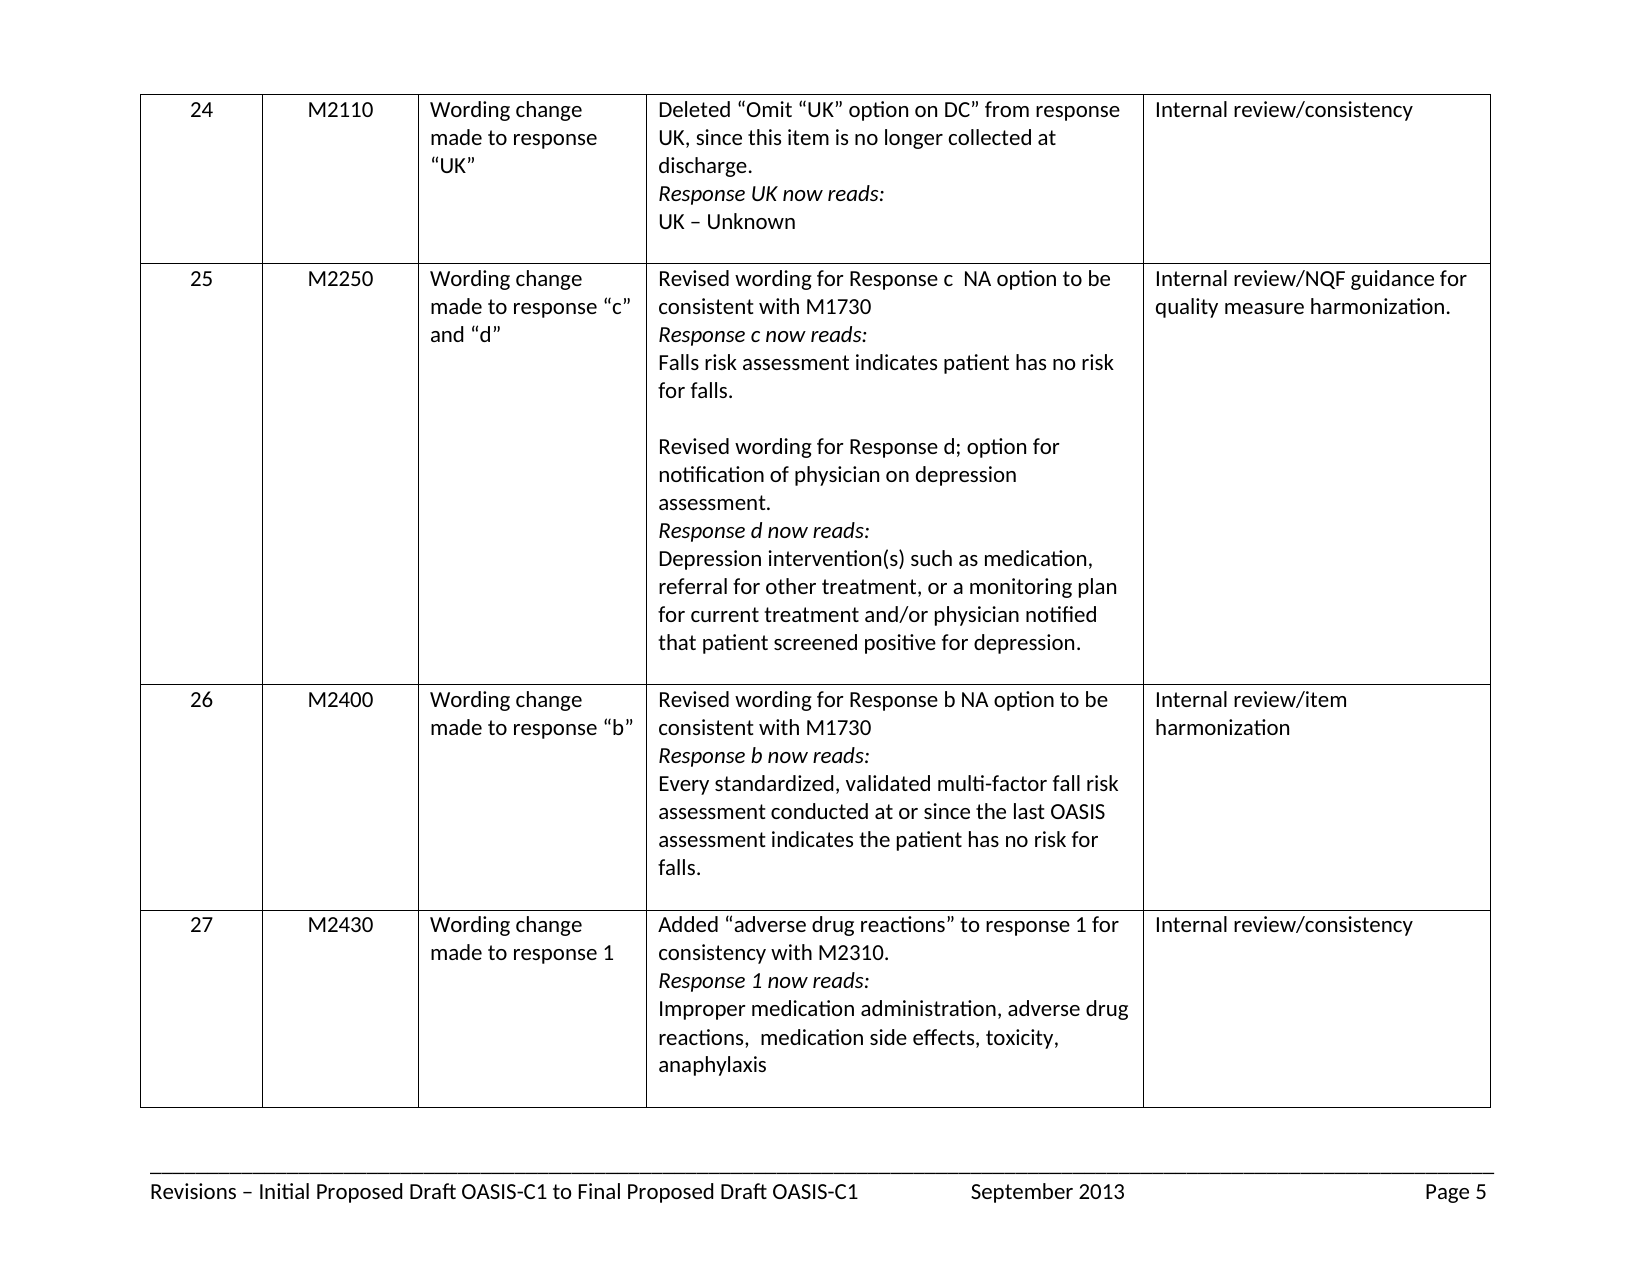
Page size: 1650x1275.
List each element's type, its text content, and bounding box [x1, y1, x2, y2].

table_cell 25 [141, 264, 262, 684]
table_cell Internal review/item harmonization [1144, 685, 1490, 909]
table_cell Internal review/consistency [1144, 911, 1490, 1107]
table_cell 24 [141, 95, 262, 263]
table_cell Wording change made to response “UK” [419, 95, 646, 263]
table_cell Revised wording for Response b NA option to be consistent with M1730 Response b now reads: Every standardized, validated multi-factor fall risk assessment conducted at or since the last OASIS assessment indicates the patient has no risk for falls. [647, 685, 1143, 909]
table_cell Wording change made to response “b” [419, 685, 646, 909]
table_cell Internal review/consistency [1144, 95, 1490, 263]
table_cell Wording change made to response 1 [419, 911, 646, 1107]
table_cell Added “adverse drug reactions” to response 1 for consistency with M2310. Response 1 now reads: Improper medication administration, adverse drug reactions, medication side effects, toxicity, anaphylaxis [647, 911, 1143, 1107]
table_cell M2250 [263, 264, 418, 684]
table_cell 26 [141, 685, 262, 909]
table_cell Deleted “Omit “UK” option on DC” from response UK, since this item is no longer collected at discharge. Response UK now reads: UK – Unknown [647, 95, 1143, 263]
table_cell M2110 [263, 95, 418, 263]
table_cell Revised wording for Response c NA option to be consistent with M1730 Response c now reads: Falls risk assessment indicates patient has no risk for falls. Revised wording for Response d; option for notification of physician on depression assessment. Response d now reads: Depression intervention(s) such as medication, referral for other treatment, or a monitoring plan for current treatment and/or physician notified that patient screened positive for depression. [647, 264, 1143, 684]
table_cell Internal review/NQF guidance for quality measure harmonization. [1144, 264, 1490, 684]
table_cell M2430 [263, 911, 418, 1107]
table_cell 27 [141, 911, 262, 1107]
table_cell Wording change made to response “c” and “d” [419, 264, 646, 684]
table_cell M2400 [263, 685, 418, 909]
